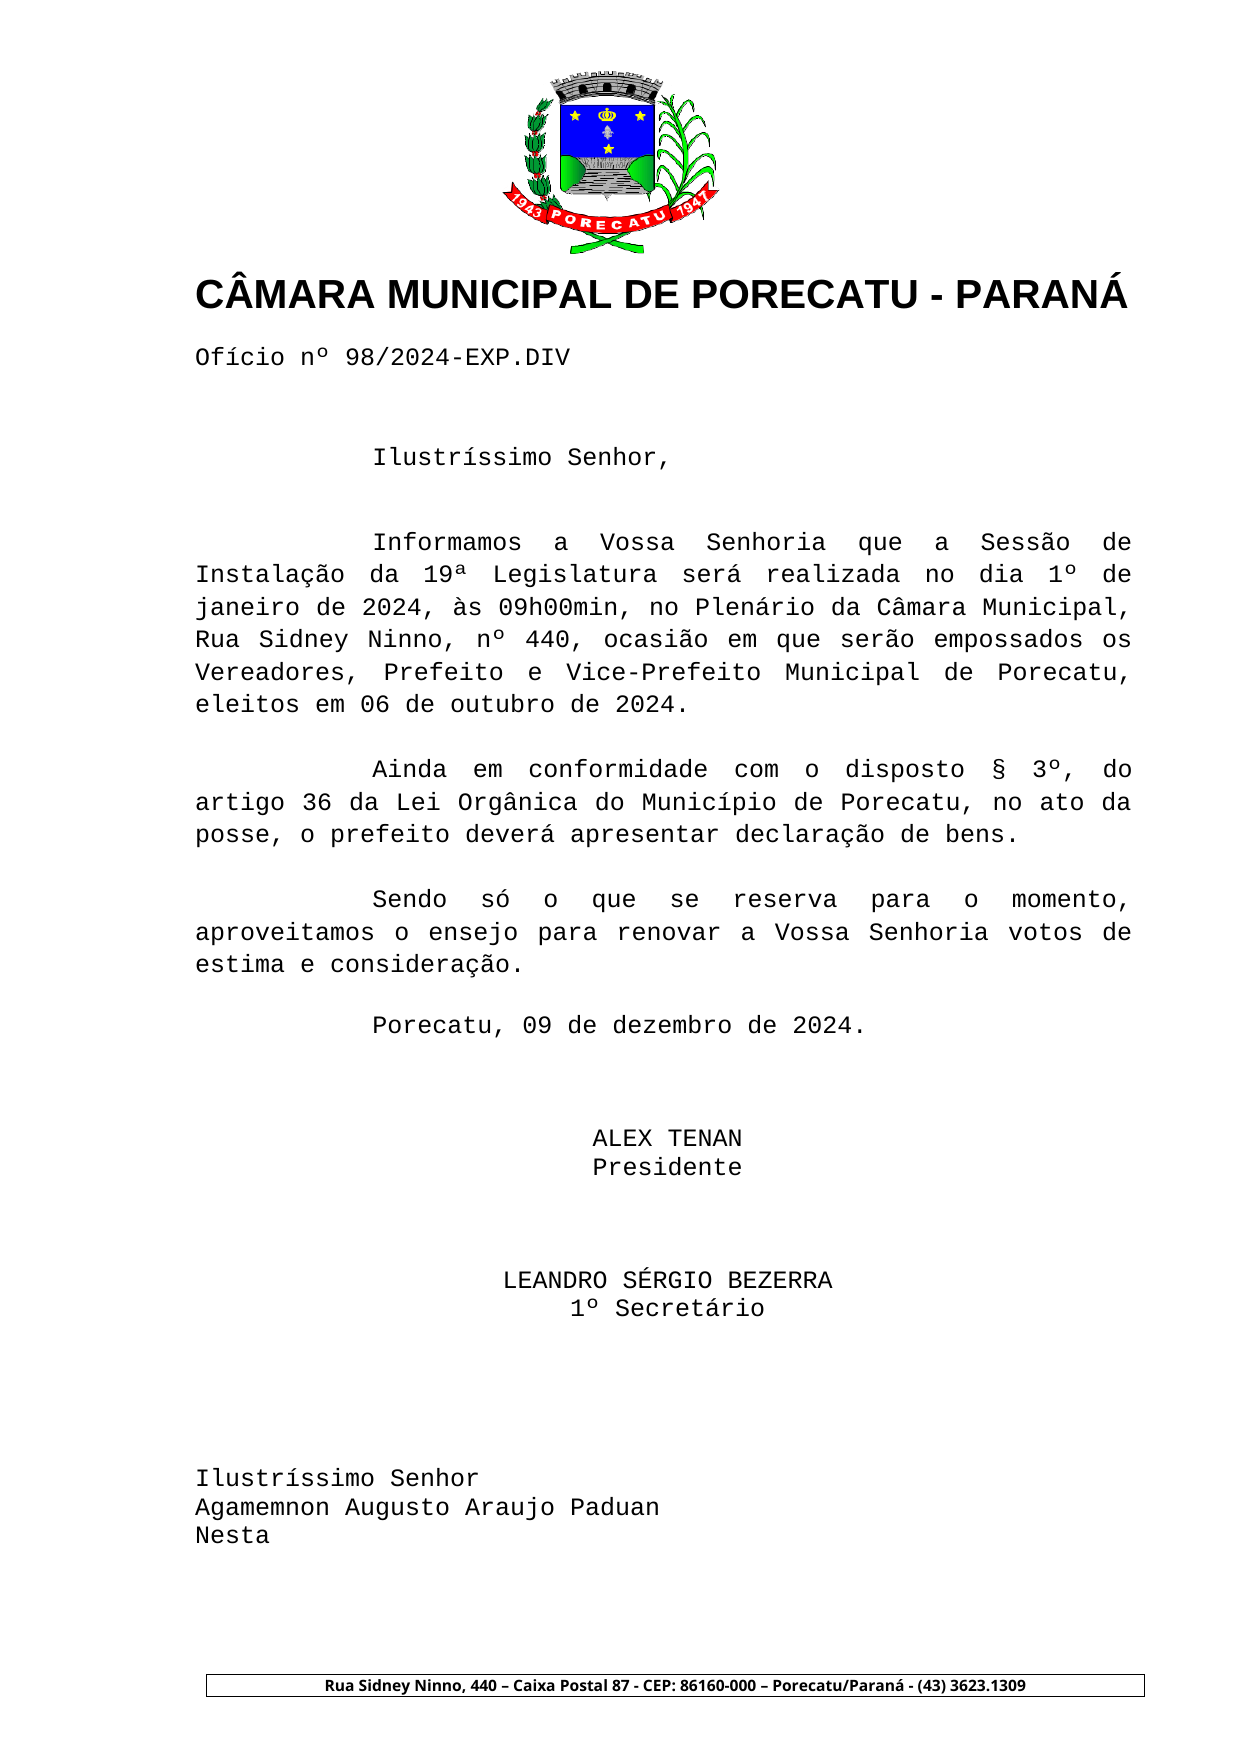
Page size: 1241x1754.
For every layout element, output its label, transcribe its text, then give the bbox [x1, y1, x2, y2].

text Agamemnon Augusto Araujo Paduan [195, 1494, 1162, 1522]
text Ofício nº 98/2024-EXP.DIV [195, 345, 1140, 373]
text Sendo só o que se reserva para o momento, aproveitamos o ensejo para renovar a Vossa Senhoria votos de estima e consideração. [195, 887, 1132, 980]
text LEANDRO SÉRGIO BEZERRA [195, 1267, 1140, 1296]
text 1º Secretário [195, 1296, 1140, 1324]
text Ilustríssimo Senhor [195, 1466, 1162, 1494]
text Nesta [195, 1522, 1162, 1551]
text Ilustríssimo Senhor, [195, 444, 1125, 472]
text ALEX TENAN [195, 1126, 1140, 1154]
text Informamos a Vossa Senhoria que a Sessão de Instalação da 19ª Legislatura será realizada no dia 1º de janeiro de 2024, às 09h00min, no Plenário da Câmara Municipal, Rua Sidney Ninno, nº 440, ocasião em que serão empossados os Vereadores, Prefeito e Vice-Prefeito Municipal de Porecatu, eleitos em 06 de outubro de 2024. [195, 529, 1132, 720]
text Presidente [195, 1154, 1140, 1182]
text Ainda em conformidade com o disposto § 3º, do artigo 36 da Lei Orgânica do Município de Porecatu, no ato da posse, o prefeito deverá apresentar declaração de bens. [195, 757, 1132, 850]
text Porecatu, 09 de dezembro de 2024. [195, 1012, 1125, 1041]
